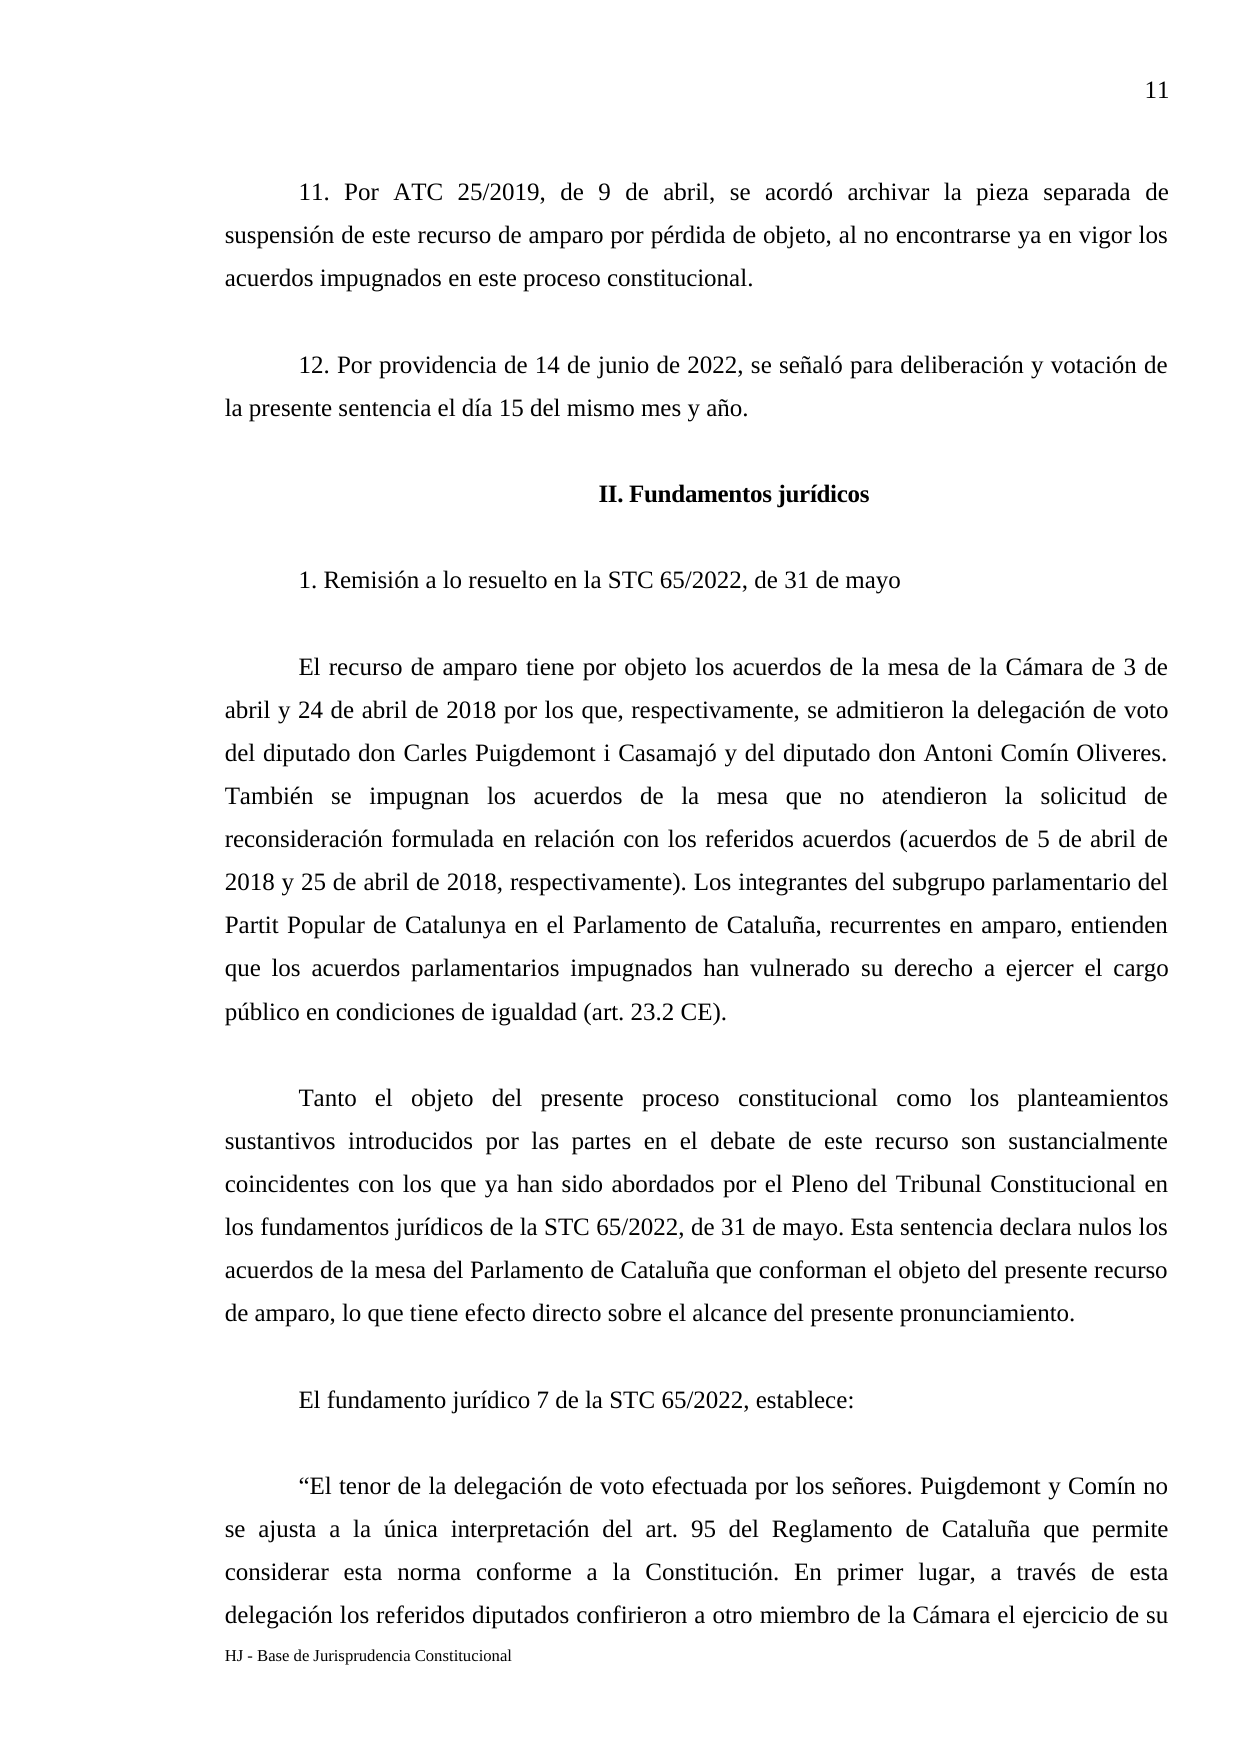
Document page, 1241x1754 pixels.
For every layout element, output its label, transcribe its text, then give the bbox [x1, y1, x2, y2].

text Tanto el objeto del presente proceso constitucional como los planteamientos sustantivos introducidos por las partes en el debate de este recurso son sustancialmente coincidentes con los que ya han sido abordados por el Pleno del Tribunal Constitucional en los fundamentos jurídicos de la STC 65/2022, de 31 de mayo. Esta sentencia declara nulos los acuerdos de la mesa del Parlamento de Cataluña que conforman el objeto del presente recurso de amparo, lo que tiene efecto directo sobre el alcance del presente pronunciamiento. [224, 1083, 1169, 1327]
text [224, 1471, 1169, 1629]
text 11. Por ATC 25/2019, de 9 de abril, se acordó archivar la pieza separada de suspensión de este recurso de amparo por pérdida de objeto, al no encontrarse ya en vigor los acuerdos impugnados en este proceso constitucional. [224, 177, 1169, 292]
text 12. Por providencia de 14 de junio de 2022, se señaló para deliberación y votación de la presente sentencia el día 15 del mismo mes y año. [224, 350, 1169, 422]
subtitle II. Fundamentos jurídicos [224, 479, 1169, 508]
text 1. Remisión a lo resuelto en la STC 65/2022, de 31 de mayo [224, 565, 1169, 594]
text El fundamento jurídico 7 de la STC 65/2022, establece: [224, 1385, 1169, 1413]
text El recurso de amparo tiene por objeto los acuerdos de la mesa de la Cámara de 3 de abril y 24 de abril de 2018 por los que, respectivamente, se admitieron la delegación de voto del diputado don Carles Puigdemont i Casamajó y del diputado don Antoni Comín Oliveres. También se impugnan los acuerdos de la mesa que no atendieron la solicitud de reconsideración formulada en relación con los referidos acuerdos (acuerdos de 5 de abril de 2018 y 25 de abril de 2018, respectivamente). Los integrantes del subgrupo parlamentario del Partit Popular de Catalunya en el Parlamento de Cataluña, recurrentes en amparo, entienden que los acuerdos parlamentarios impugnados han vulnerado su derecho a ejercer el cargo público en condiciones de igualdad (art. 23.2 CE). [224, 652, 1169, 1025]
